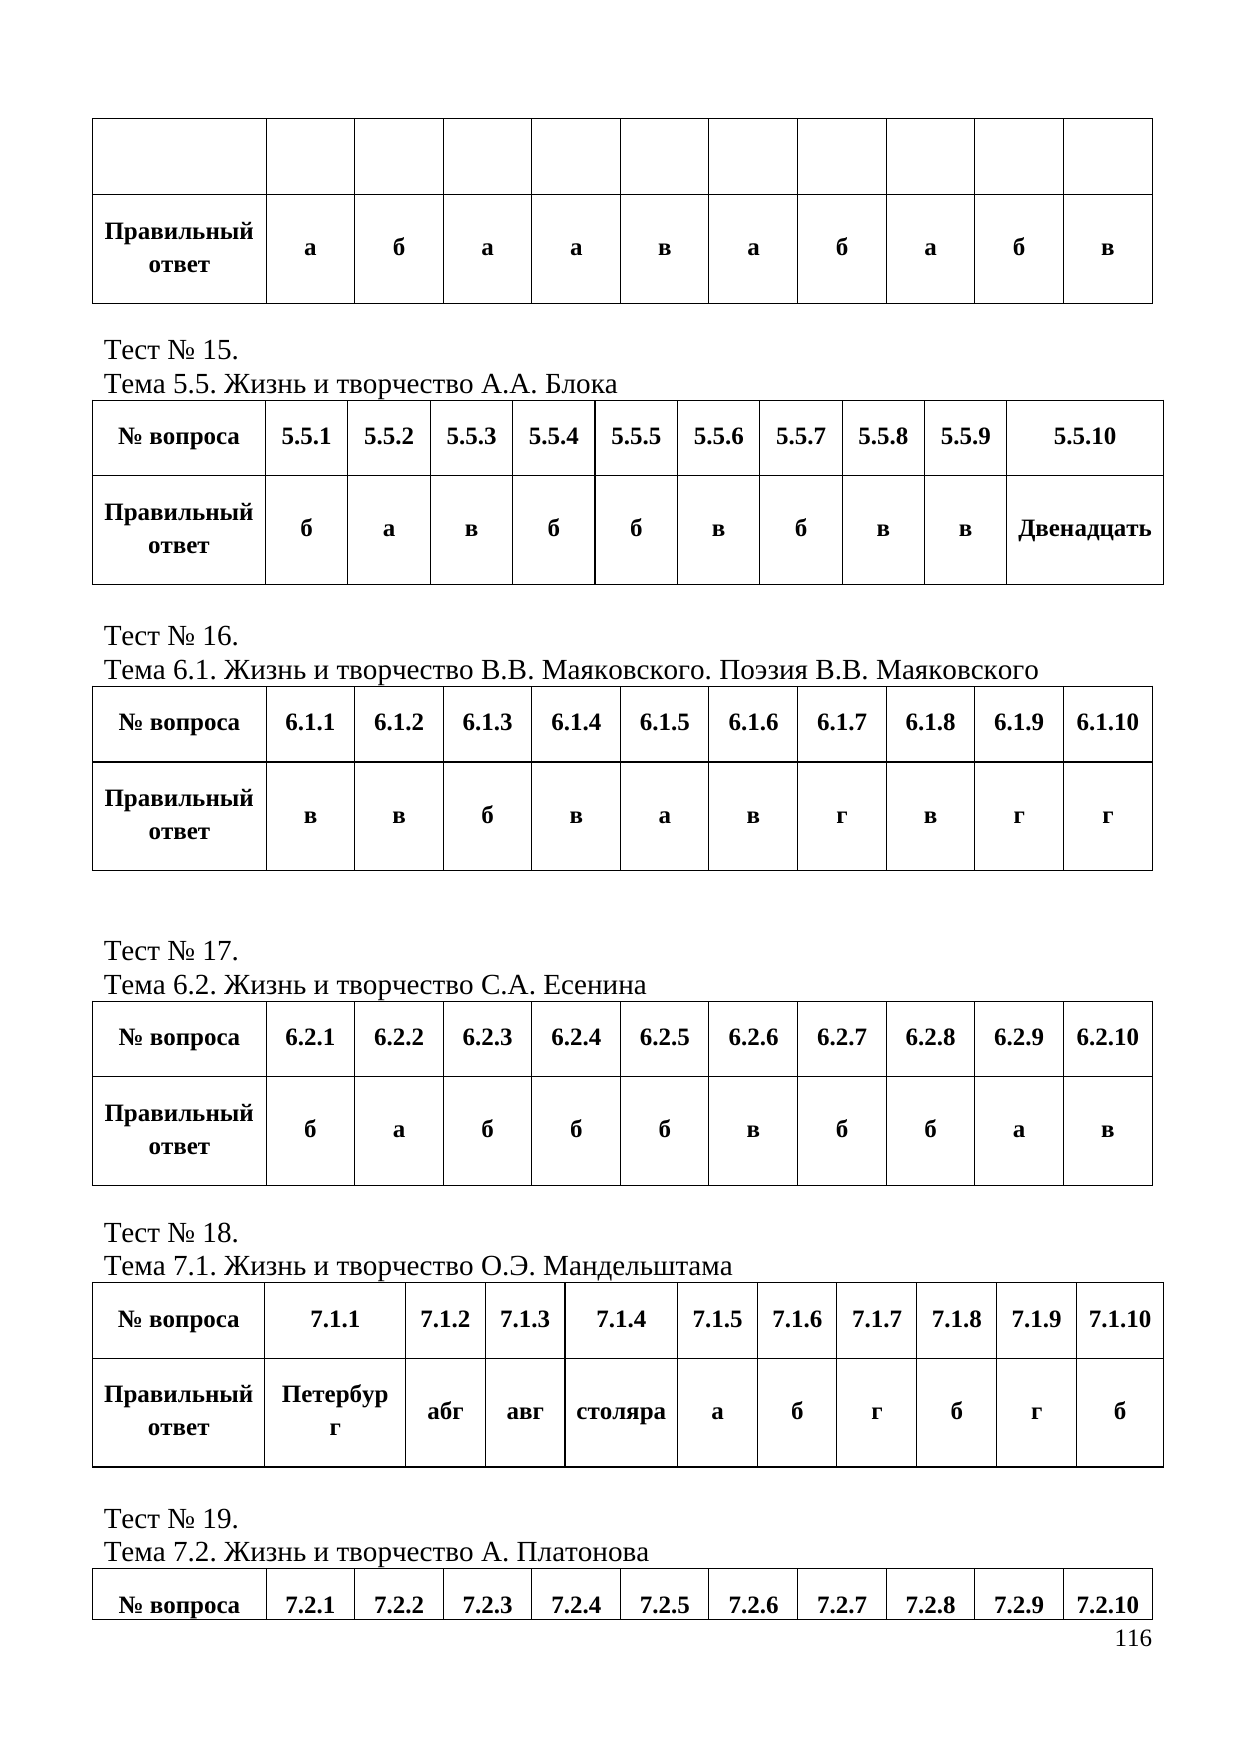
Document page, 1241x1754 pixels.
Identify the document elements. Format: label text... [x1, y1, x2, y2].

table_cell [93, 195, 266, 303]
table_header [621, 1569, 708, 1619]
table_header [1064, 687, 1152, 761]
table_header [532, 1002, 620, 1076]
text Тема 7.2. Жизнь и творчество А. Платонова [103, 1534, 1152, 1568]
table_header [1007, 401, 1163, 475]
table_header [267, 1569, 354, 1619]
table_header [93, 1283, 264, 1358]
text Тема 5.5. Жизнь и творчество А.А. Блока [103, 366, 1152, 399]
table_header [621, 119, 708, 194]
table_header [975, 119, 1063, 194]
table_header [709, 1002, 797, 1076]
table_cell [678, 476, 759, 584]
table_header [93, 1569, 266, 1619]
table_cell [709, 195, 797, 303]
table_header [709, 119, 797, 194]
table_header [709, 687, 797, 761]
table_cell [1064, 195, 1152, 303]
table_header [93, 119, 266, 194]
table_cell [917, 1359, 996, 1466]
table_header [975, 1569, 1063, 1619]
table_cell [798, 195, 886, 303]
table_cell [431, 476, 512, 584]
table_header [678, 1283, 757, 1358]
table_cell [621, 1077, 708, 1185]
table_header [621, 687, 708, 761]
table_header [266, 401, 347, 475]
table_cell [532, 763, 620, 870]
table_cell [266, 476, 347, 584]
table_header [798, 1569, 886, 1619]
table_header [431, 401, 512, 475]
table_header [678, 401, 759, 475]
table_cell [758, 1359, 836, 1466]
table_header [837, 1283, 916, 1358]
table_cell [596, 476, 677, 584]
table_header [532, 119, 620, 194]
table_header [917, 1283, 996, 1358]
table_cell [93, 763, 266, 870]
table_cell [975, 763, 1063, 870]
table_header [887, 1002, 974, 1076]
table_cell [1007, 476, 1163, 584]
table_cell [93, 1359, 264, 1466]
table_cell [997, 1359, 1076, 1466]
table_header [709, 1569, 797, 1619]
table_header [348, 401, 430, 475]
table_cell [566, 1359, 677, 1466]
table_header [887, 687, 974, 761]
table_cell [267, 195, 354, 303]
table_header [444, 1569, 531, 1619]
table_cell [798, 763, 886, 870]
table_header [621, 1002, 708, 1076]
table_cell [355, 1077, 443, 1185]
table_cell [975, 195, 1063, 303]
text Тест № 15. [103, 332, 1152, 366]
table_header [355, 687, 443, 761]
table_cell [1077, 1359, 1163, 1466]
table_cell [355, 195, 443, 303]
text Тема 6.1. Жизнь и творчество В.В. Маяковского. Поэзия В.В. Маяковского [103, 652, 1152, 686]
text Тест № 19. [103, 1501, 1152, 1534]
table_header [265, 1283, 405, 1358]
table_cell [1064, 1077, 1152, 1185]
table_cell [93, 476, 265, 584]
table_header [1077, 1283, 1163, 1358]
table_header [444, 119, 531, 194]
text Тема 7.1. Жизнь и творчество О.Э. Мандельштама [103, 1248, 1152, 1282]
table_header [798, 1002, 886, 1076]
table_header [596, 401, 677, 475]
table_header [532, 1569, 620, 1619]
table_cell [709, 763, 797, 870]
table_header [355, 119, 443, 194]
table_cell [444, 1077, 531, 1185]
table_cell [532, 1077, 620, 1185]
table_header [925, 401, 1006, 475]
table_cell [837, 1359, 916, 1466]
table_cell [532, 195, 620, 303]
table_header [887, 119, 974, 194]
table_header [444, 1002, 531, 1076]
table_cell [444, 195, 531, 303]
text Тема 6.2. Жизнь и творчество С.А. Есенина [103, 967, 1152, 1001]
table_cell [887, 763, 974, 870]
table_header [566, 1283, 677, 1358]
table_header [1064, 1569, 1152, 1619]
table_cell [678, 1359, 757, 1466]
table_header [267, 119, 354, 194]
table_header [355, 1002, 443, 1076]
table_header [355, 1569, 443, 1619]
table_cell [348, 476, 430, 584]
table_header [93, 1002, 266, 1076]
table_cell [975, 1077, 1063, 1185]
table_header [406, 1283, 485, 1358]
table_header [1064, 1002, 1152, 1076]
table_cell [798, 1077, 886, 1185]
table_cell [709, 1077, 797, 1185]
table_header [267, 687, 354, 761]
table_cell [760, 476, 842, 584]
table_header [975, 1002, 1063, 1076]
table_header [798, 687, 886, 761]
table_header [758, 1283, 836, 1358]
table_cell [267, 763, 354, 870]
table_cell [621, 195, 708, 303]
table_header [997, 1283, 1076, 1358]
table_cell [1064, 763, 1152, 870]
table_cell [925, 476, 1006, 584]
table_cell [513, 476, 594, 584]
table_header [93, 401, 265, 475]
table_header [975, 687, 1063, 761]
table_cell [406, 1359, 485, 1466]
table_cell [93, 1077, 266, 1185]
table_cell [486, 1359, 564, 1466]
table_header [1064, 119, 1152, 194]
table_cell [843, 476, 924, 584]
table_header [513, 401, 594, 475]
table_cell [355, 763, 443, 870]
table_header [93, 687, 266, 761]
text Тест № 16. [103, 618, 1152, 652]
text Тест № 18. [103, 1215, 1152, 1248]
text Тест № 17. [103, 933, 1152, 967]
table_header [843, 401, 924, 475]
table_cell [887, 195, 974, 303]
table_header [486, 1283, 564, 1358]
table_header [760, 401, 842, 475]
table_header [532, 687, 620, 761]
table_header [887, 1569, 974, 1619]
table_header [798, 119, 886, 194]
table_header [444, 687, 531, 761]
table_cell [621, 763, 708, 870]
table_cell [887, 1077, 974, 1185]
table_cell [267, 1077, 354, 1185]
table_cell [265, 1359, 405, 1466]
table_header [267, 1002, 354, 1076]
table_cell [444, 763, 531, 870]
